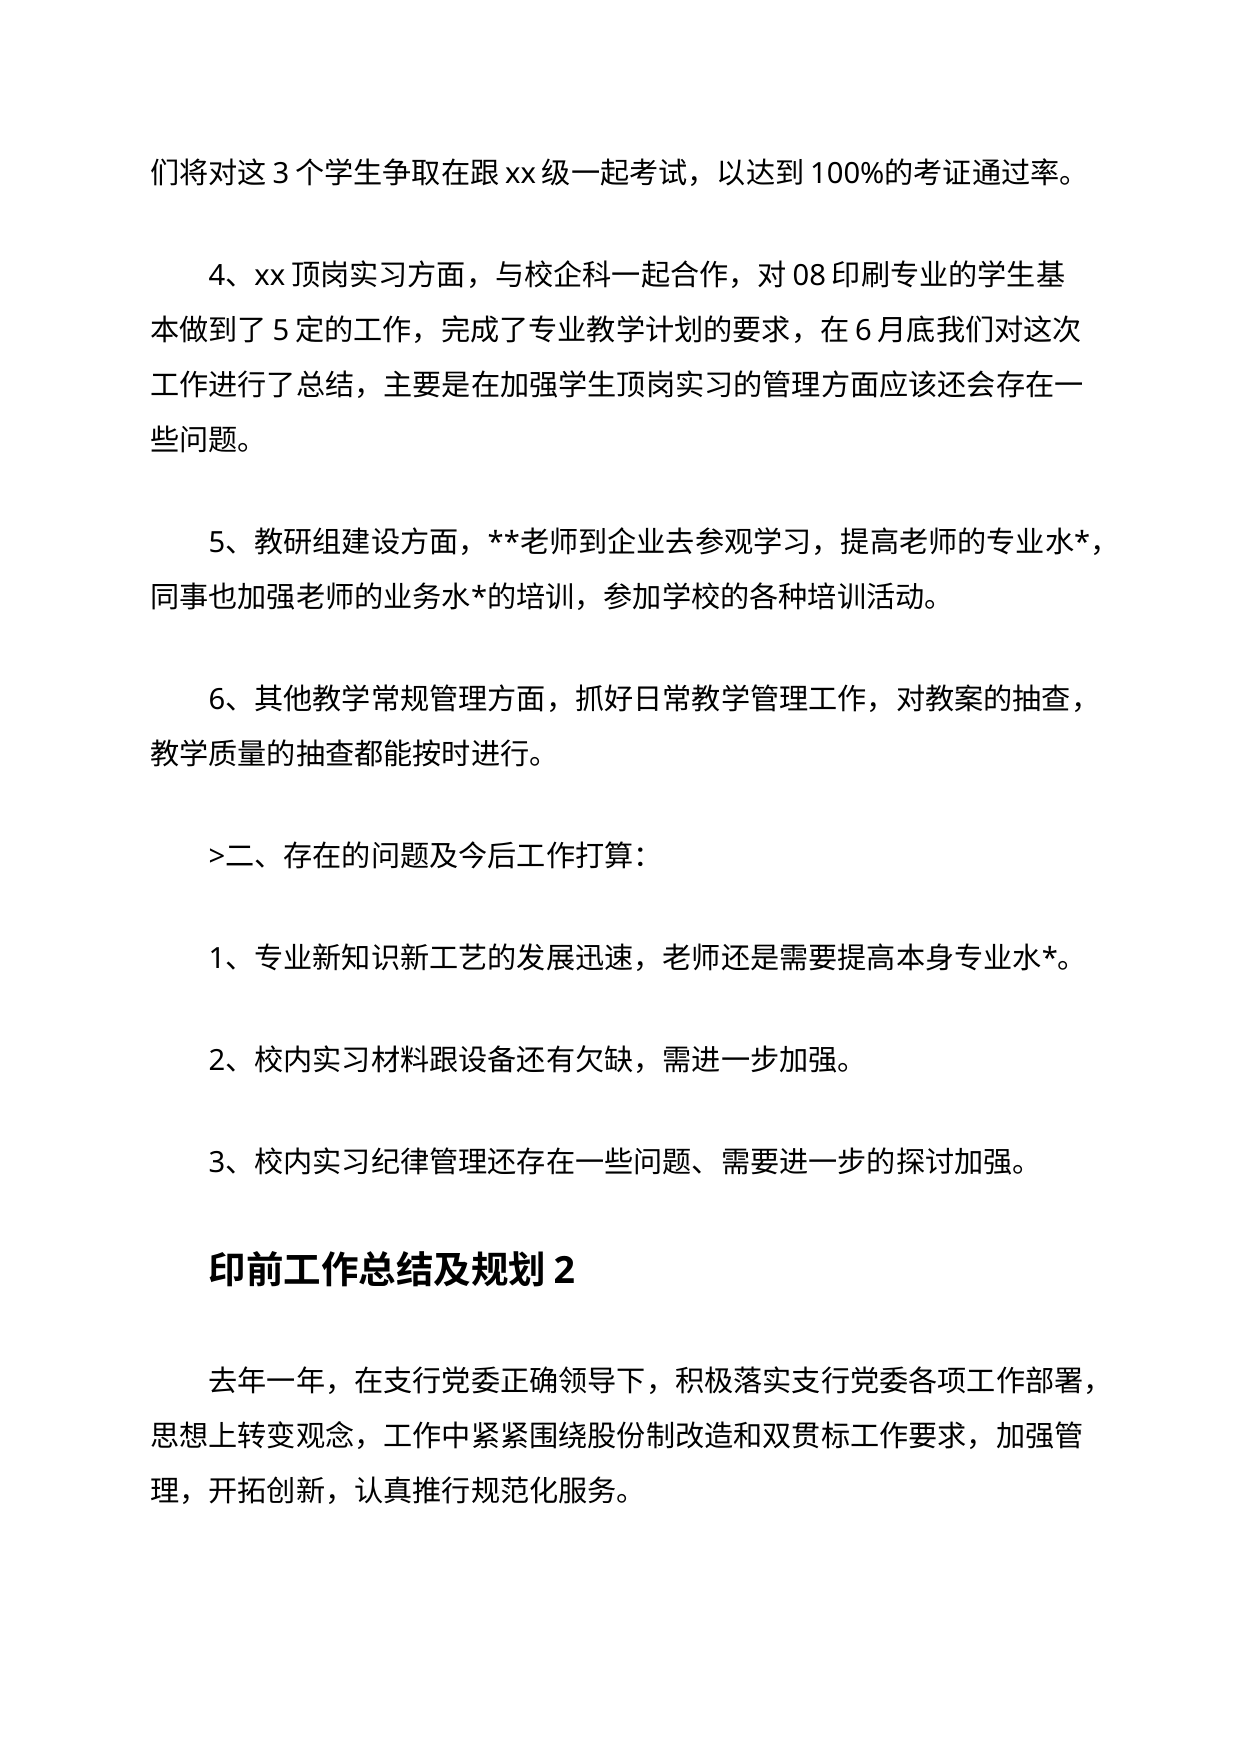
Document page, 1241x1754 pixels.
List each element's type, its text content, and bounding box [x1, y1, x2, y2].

text 5、教研组建设方面，**老师到企业去参观学习，提高老师的专业水*，同事也加强老师的业务水*的培训，参加学校的各种培训活动。 [150, 519, 1090, 616]
text 印前工作总结及规划2 [150, 1240, 1090, 1295]
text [150, 150, 1090, 192]
text 去年一年，在支行党委正确领导下，积极落实支行党委各项工作部署，思想上转变观念，工作中紧紧围绕股份制改造和双贯标工作要求，加强管理，开拓创新，认真推行规范化服务。 [150, 1358, 1090, 1510]
text 3、校内实习纪律管理还存在一些问题、需要进一步的探讨加强。 [150, 1138, 1090, 1181]
text 2、校内实习材料跟设备还有欠缺，需进一步加强。 [150, 1036, 1090, 1079]
text 6、其他教学常规管理方面，抓好日常教学管理工作，对教案的抽查，教学质量的抽查都能按时进行。 [150, 676, 1090, 773]
text 1、专业新知识新工艺的发展迅速，老师还是需要提高本身专业水*。 [150, 934, 1090, 977]
text >二、存在的问题及今后工作打算： [150, 832, 1090, 875]
text 4、xx顶岗实习方面，与校企科一起合作，对08印刷专业的学生基本做到了5定的工作，完成了专业教学计划的要求，在6月底我们对这次工作进行了总结，主要是在加强学生顶岗实习的管理方面应该还会存在一些问题。 [150, 252, 1090, 459]
